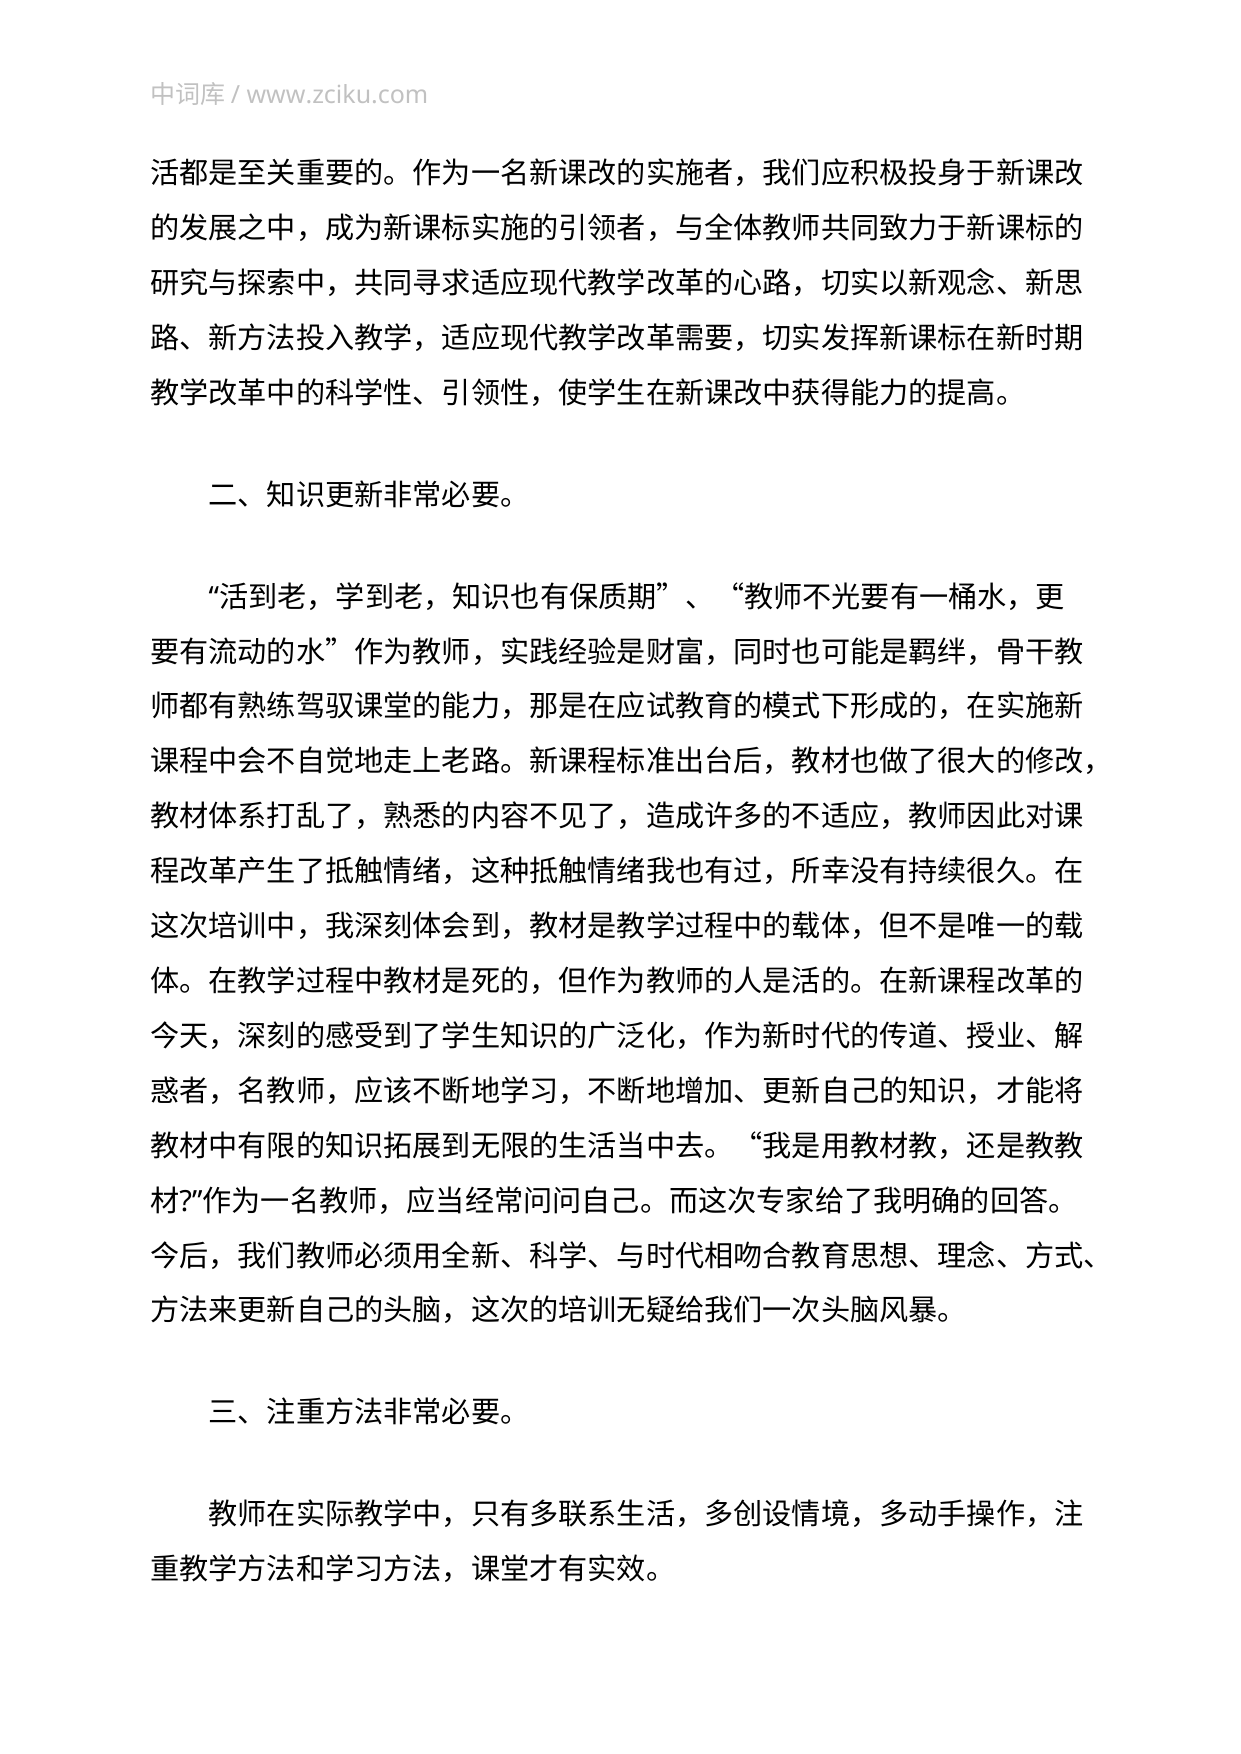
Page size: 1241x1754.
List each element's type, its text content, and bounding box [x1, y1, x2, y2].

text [150, 150, 1090, 412]
text 二、知识更新非常必要。 [150, 471, 1090, 514]
text 三、注重方法非常必要。 [150, 1389, 1090, 1431]
text “活到老，学到老，知识也有保质期”、“教师不光要有一桶水，更要有流动的水”作为教师，实践经验是财富，同时也可能是羁绊，骨干教师都有熟练驾驭课堂的能力，那是在应试教育的模式下形成的，在实施新课程中会不自觉地走上老路。新课程标准出台后，教材也做了很大的修改，教材体系打乱了，熟悉的内容不见了，造成许多的不适应，教师因此对课程改革产生了抵触情绪，这种抵触情绪我也有过，所幸没有持续很久。在这次培训中，我深刻体会到，教材是教学过程中的载体，但不是唯一的载体。在教学过程中教材是死的，但作为教师的人是活的。在新课程改革的今天，深刻的感受到了学生知识的广泛化，作为新时代的传道、授业、解惑者，名教师，应该不断地学习，不断地增加、更新自己的知识，才能将教材中有限的知识拓展到无限的生活当中去。“我是用教材教，还是教教材?”作为一名教师，应当经常问问自己。而这次专家给了我明确的回答。今后，我们教师必须用全新、科学、与时代相吻合教育思想、理念、方式、方法来更新自己的头脑，这次的培训无疑给我们一次头脑风暴。 [150, 573, 1090, 1329]
text 教师在实际教学中，只有多联系生活，多创设情境，多动手操作，注重教学方法和学习方法，课堂才有实效。 [150, 1491, 1090, 1588]
